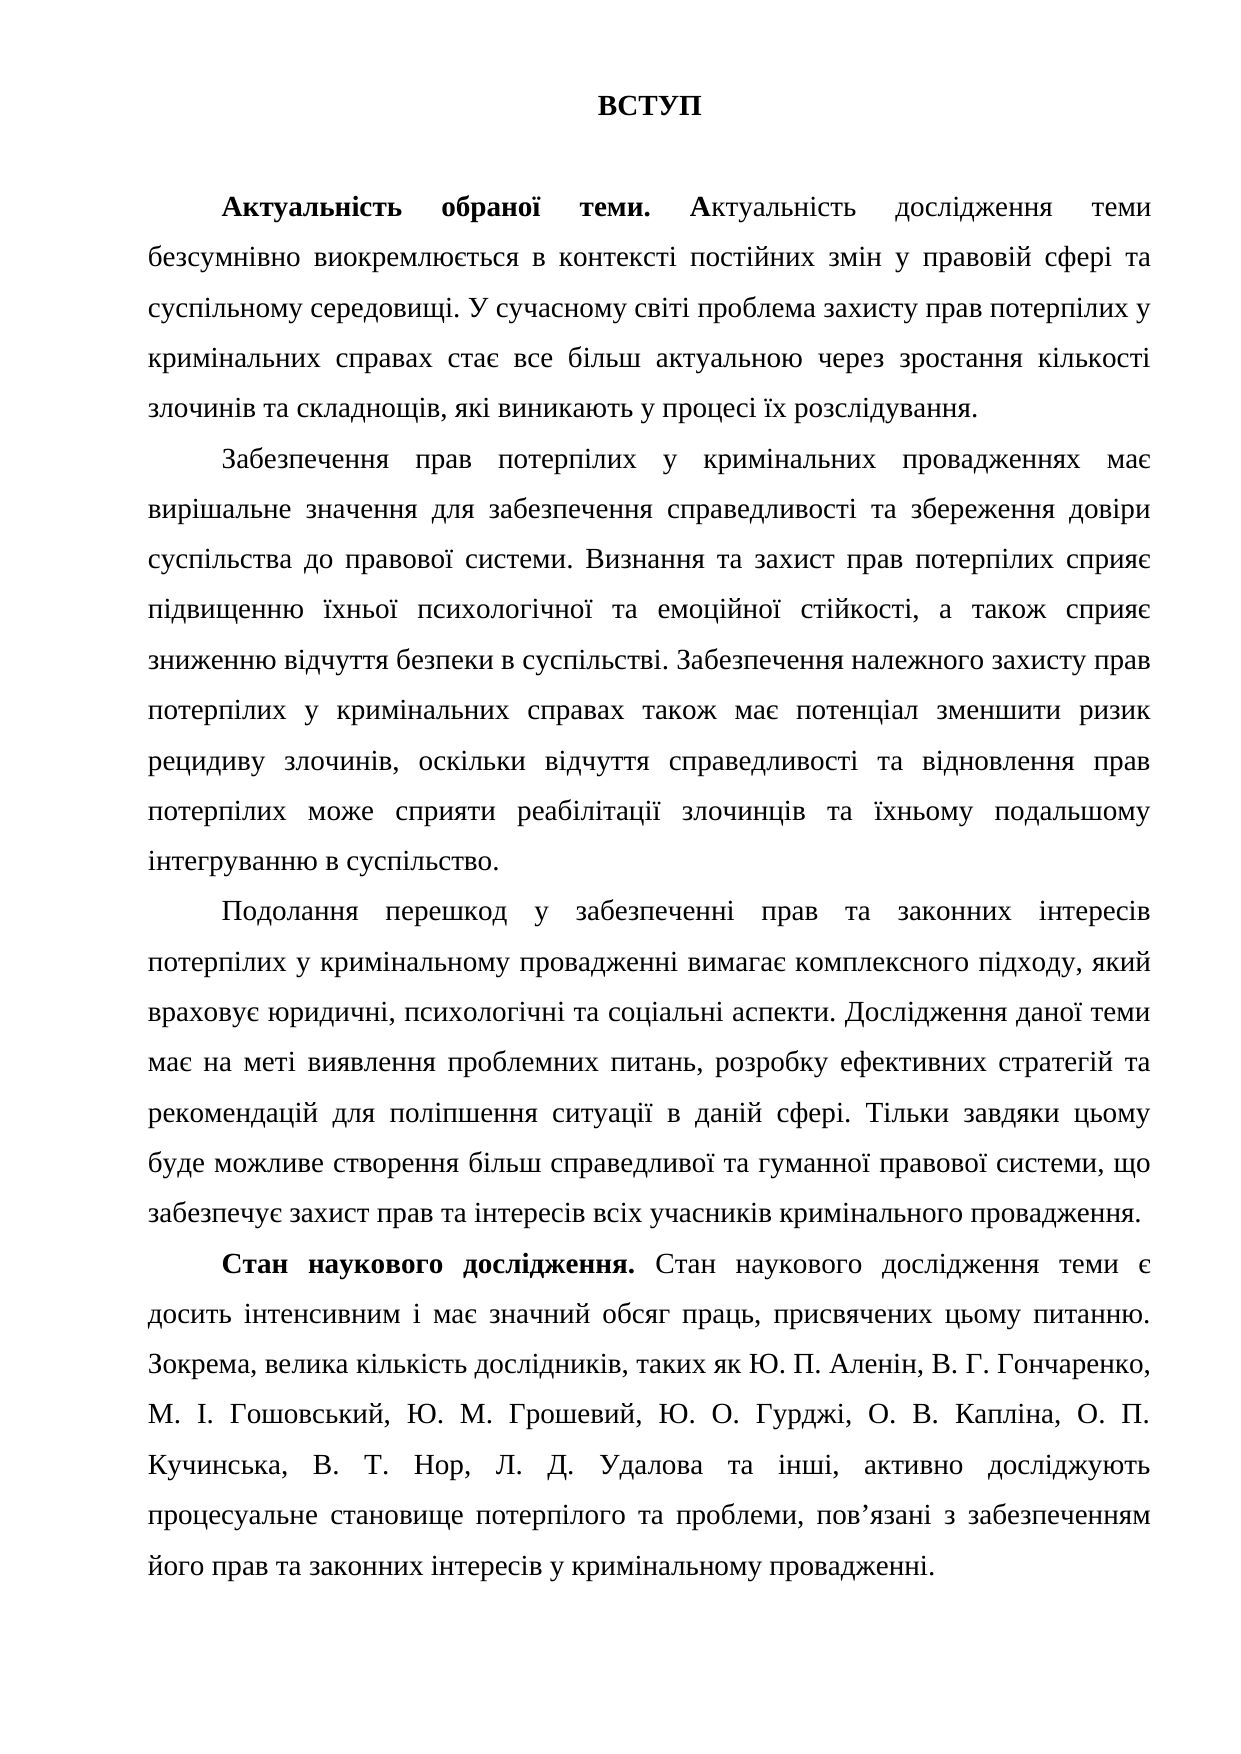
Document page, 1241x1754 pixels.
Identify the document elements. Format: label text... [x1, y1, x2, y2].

text Актуальність обраної теми. Актуальність дослідження теми безсумнівно виокремлюється в контексті постійних змін у правовій сфері та суспільному середовищі. У сучасному світі проблема захисту прав потерпілих у кримінальних справах стає все більш актуальною через зростання кількості злочинів та складнощів, які виникають у процесі їх розслідування. [148, 189, 1152, 424]
text Стан наукового дослідження. Стан наукового дослідження теми є досить інтенсивним і має значний обсяг праць, присвячених цьому питанню. Зокрема, велика кількість дослідників, таких як Ю. П. Аленін, В. Г. Гончаренко, М. І. Гошовський, Ю. М. Грошевий, Ю. О. Гурджі, О. В. Капліна, О. П. Кучинська, В. Т. Нор, Л. Д. Удалова та інші, активно досліджують процесуальне становище потерпілого та проблеми, пов’язані з забезпеченням його прав та законних інтересів у кримінальному провадженні. [148, 1246, 1152, 1581]
text ВСТУП [148, 88, 1152, 122]
text Подолання перешкод у забезпеченні прав та законних інтересів потерпілих у кримінальному провадженні вимагає комплексного підходу, який враховує юридичні, психологічні та соціальні аспекти. Дослідження даної теми має на меті виявлення проблемних питань, розробку ефективних стратегій та рекомендацій для поліпшення ситуації в даній сфері. Тільки завдяки цьому буде можливе створення більш справедливої та гуманної правової системи, що забезпечує захист прав та інтересів всіх учасників кримінального провадження. [148, 893, 1152, 1229]
text Забезпечення прав потерпілих у кримінальних провадженнях має вирішальне значення для забезпечення справедливості та збереження довіри суспільства до правової системи. Визнання та захист прав потерпілих сприяє підвищенню їхньої психологічної та емоційної стійкості, а також сприяє зниженню відчуття безпеки в суспільстві. Забезпечення належного захисту прав потерпілих у кримінальних справах також має потенціал зменшити ризик рецидиву злочинів, оскільки відчуття справедливості та відновлення прав потерпілих може сприяти реабілітації злочинців та їхньому подальшому інтегруванню в суспільство. [148, 441, 1152, 877]
